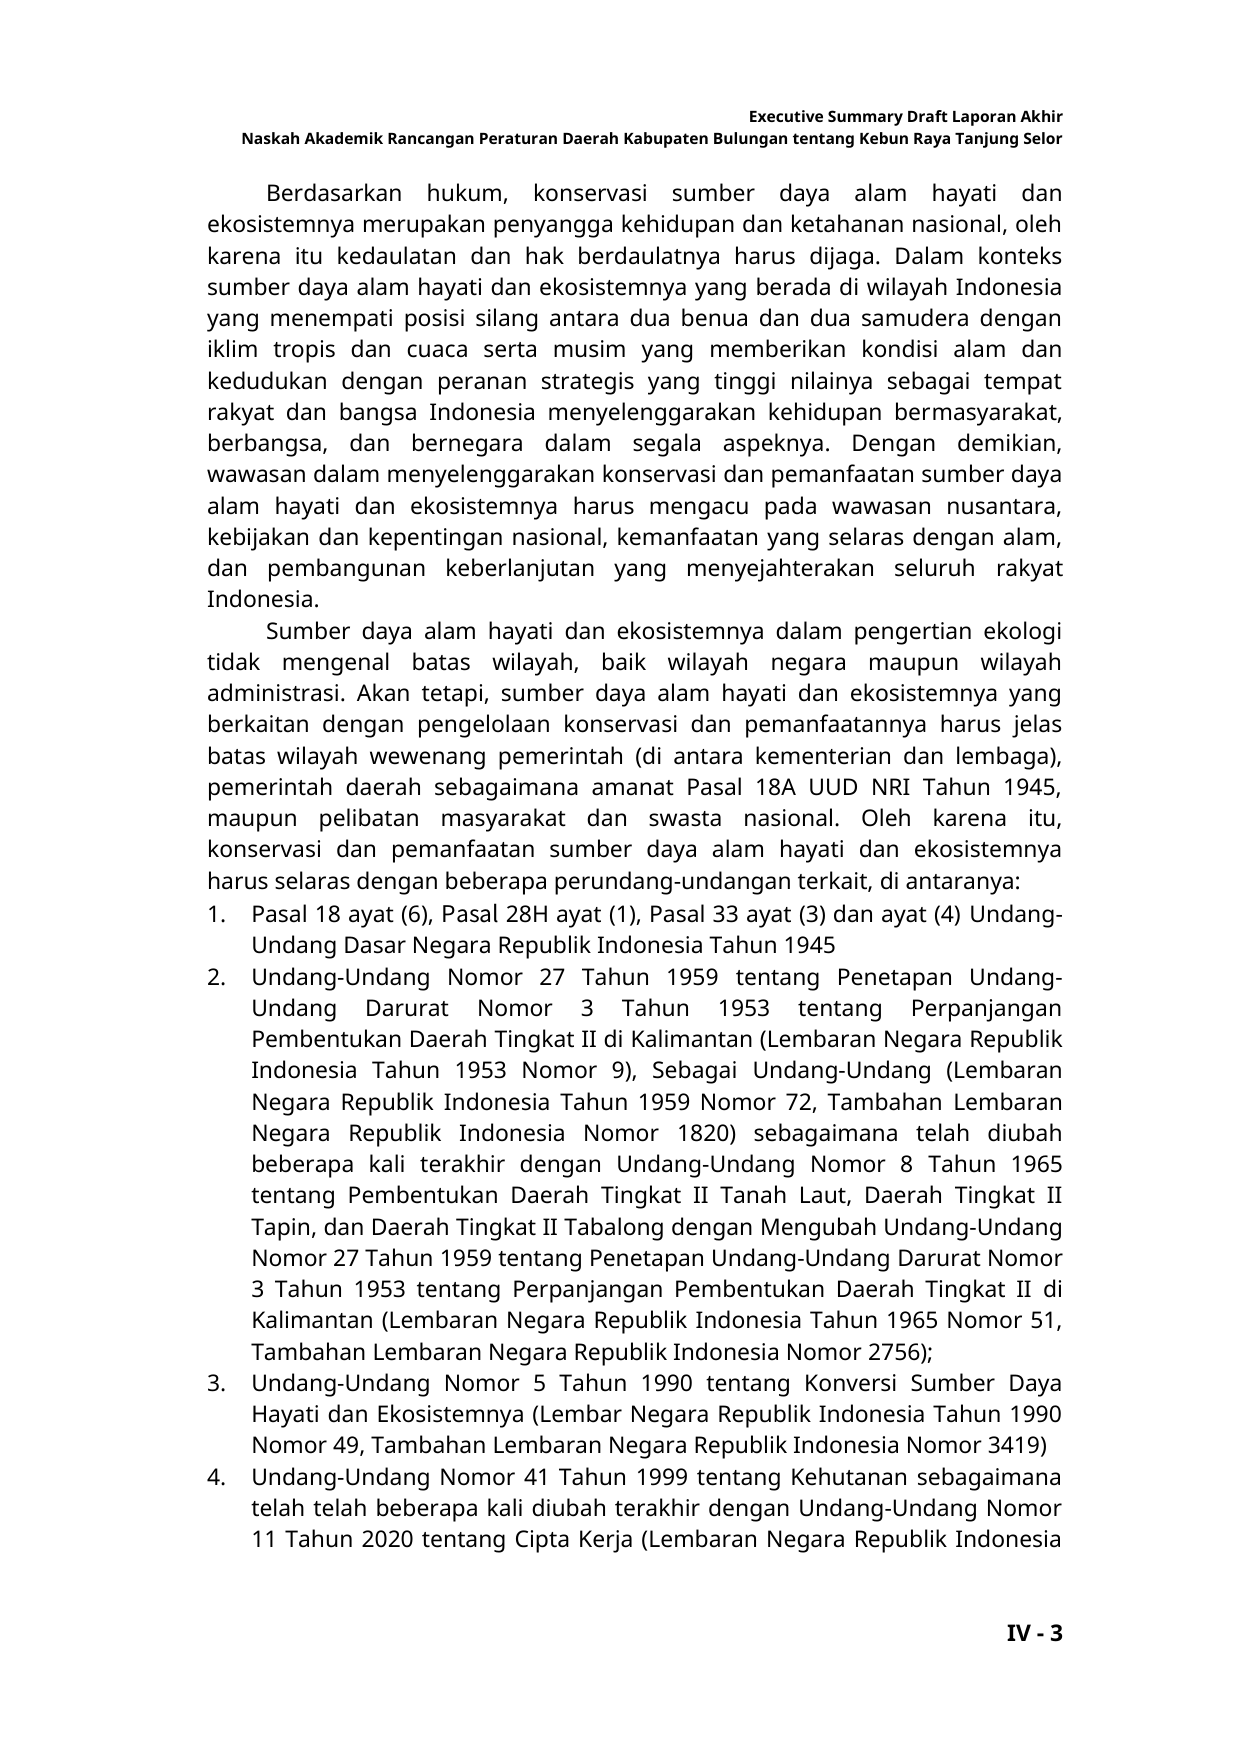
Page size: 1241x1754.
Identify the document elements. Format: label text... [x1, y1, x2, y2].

text Sumber daya alam hayati dan ekosistemnya dalam pengertian ekologi tidak mengenal batas wilayah, baik wilayah negara maupun wilayah administrasi. Akan tetapi, sumber daya alam hayati dan ekosistemnya yang berkaitan dengan pengelolaan konservasi dan pemanfaatannya harus jelas batas wilayah wewenang pemerintah (di antara kementerian dan lembaga), pemerintah daerah sebagaimana amanat Pasal 18A UUD NRI Tahun 1945, maupun pelibatan masyarakat dan swasta nasional. Oleh karena itu, konservasi dan pemanfaatan sumber daya alam hayati dan ekosistemnya harus selaras dengan beberapa perundang-undangan terkait, di antaranya: [207, 615, 1063, 896]
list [207, 1461, 1063, 1554]
text Berdasarkan hukum, konservasi sumber daya alam hayati dan ekosistemnya merupakan penyangga kehidupan dan ketahanan nasional, oleh karena itu kedaulatan dan hak berdaulatnya harus dijaga. Dalam konteks sumber daya alam hayati dan ekosistemnya yang berada di wilayah Indonesia yang menempati posisi silang antara dua benua dan dua samudera dengan iklim tropis dan cuaca serta musim yang memberikan kondisi alam dan kedudukan dengan peranan strategis yang tinggi nilainya sebagai tempat rakyat dan bangsa Indonesia menyelenggarakan kehidupan bermasyarakat, berbangsa, dan bernegara dalam segala aspeknya. Dengan demikian, wawasan dalam menyelenggarakan konservasi dan pemanfaatan sumber daya alam hayati dan ekosistemnya harus mengacu pada wawasan nusantara, kebijakan dan kepentingan nasional, kemanfaatan yang selaras dengan alam, dan pembangunan keberlanjutan yang menyejahterakan seluruh rakyat Indonesia. [207, 177, 1063, 615]
list Undang-Undang Nomor 27 Tahun 1959 tentang Penetapan Undang-Undang Darurat Nomor 3 Tahun 1953 tentang Perpanjangan Pembentukan Daerah Tingkat II di Kalimantan (Lembaran Negara Republik Indonesia Tahun 1953 Nomor 9), Sebagai Undang-Undang (Lembaran Negara Republik Indonesia Tahun 1959 Nomor 72, Tambahan Lembaran Negara Republik Indonesia Nomor 1820) sebagaimana telah diubah beberapa kali terakhir dengan Undang-Undang Nomor 8 Tahun 1965 tentang Pembentukan Daerah Tingkat II Tanah Laut, Daerah Tingkat II Tapin, dan Daerah Tingkat II Tabalong dengan Mengubah Undang-Undang Nomor 27 Tahun 1959 tentang Penetapan Undang-Undang Darurat Nomor 3 Tahun 1953 tentang Perpanjangan Pembentukan Daerah Tingkat II di Kalimantan (Lembaran Negara Republik Indonesia Tahun 1965 Nomor 51, Tambahan Lembaran Negara Republik Indonesia Nomor 2756); [207, 961, 1063, 1367]
list Pasal 18 ayat (6), Pasal 28H ayat (1), Pasal 33 ayat (3) dan ayat (4) Undang-Undang Dasar Negara Republik Indonesia Tahun 1945 [207, 896, 1063, 961]
list Undang-Undang Nomor 5 Tahun 1990 tentang Konversi Sumber Daya Hayati dan Ekosistemnya (Lembar Negara Republik Indonesia Tahun 1990 Nomor 49, Tambahan Lembaran Negara Republik Indonesia Nomor 3419) [207, 1367, 1063, 1461]
